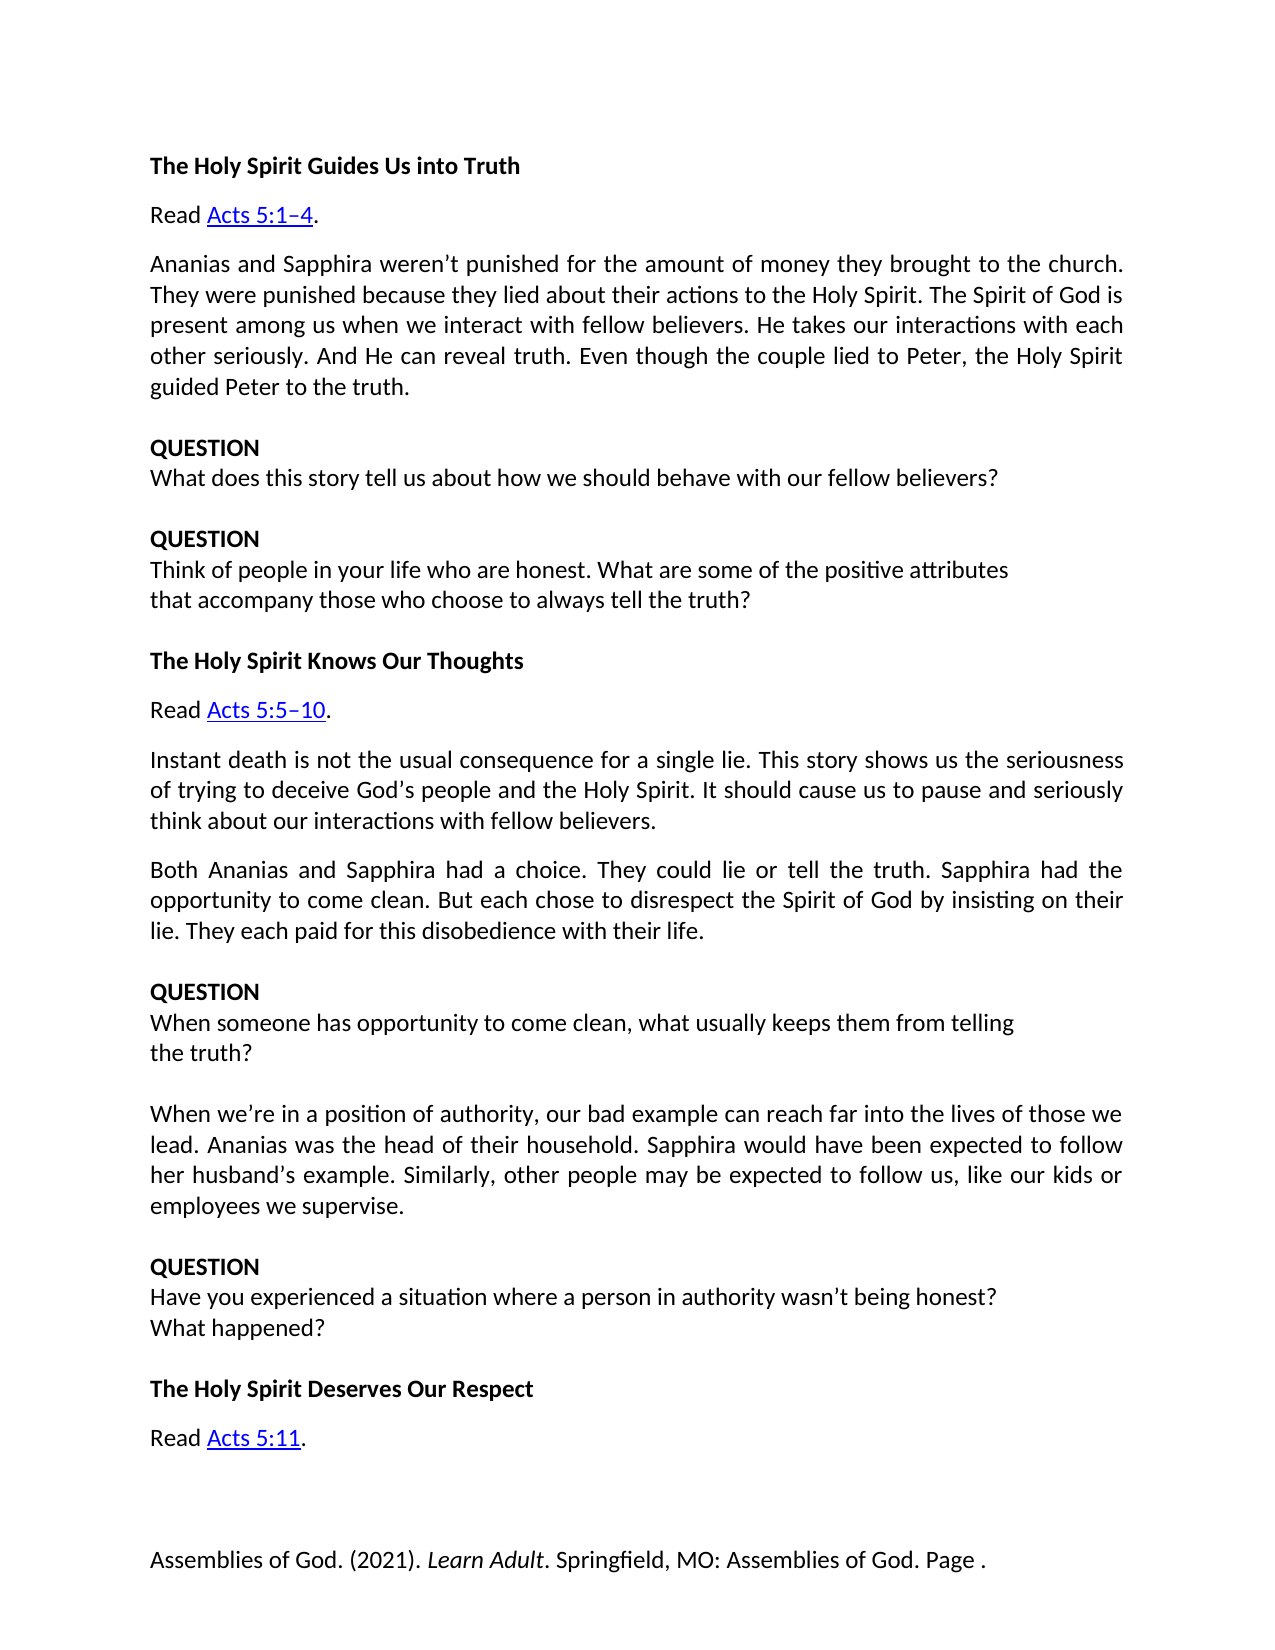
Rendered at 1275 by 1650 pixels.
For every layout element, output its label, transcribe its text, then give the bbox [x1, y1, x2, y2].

table_header QUESTION Think of people in your life who are honest. What are some of the positive attributes that accompany those who choose to always tell the truth? [150, 523, 1050, 615]
text Read Acts 5:5–10. [150, 694, 1125, 725]
text Ananias and Sapphira weren’t punished for the amount of money they brought to the church. They were punished because they lied about their actions to the Holy Spirit. The Spirit of God is present among us when we interact with fellow believers. He takes our interactions with each other seriously. And He can reveal truth. Even though the couple lied to Peter, the Holy Spirit guided Peter to the truth. [150, 248, 1125, 401]
text The Holy Spirit Guides Us into Truth [150, 150, 1125, 181]
text When we’re in a position of authority, our bad example can reach far into the lives of those we lead. Ananias was the head of their household. Sapphira would have been expected to follow her husband’s example. Similarly, other people may be expected to follow us, like our kids or employees we supervise. [150, 1098, 1125, 1220]
text Read Acts 5:11. [150, 1422, 1125, 1453]
text Instant death is not the usual consequence for a single lie. This story shows us the seriousness of trying to deceive God’s people and the Holy Spirit. It should cause us to pause and seriously think about our interactions with fellow believers. [150, 744, 1125, 835]
text The Holy Spirit Knows Our Thoughts [150, 645, 1125, 676]
table_header QUESTION What does this story tell us about how we should behave with our fellow believers? [150, 401, 1050, 493]
table_header QUESTION When someone has opportunity to come clean, what usually keeps them from telling the truth? [150, 946, 1050, 1068]
table_header QUESTION Have you experienced a situation where a person in authority wasn’t being honest? What happened? [150, 1220, 1050, 1342]
text Both Ananias and Sapphira had a choice. They could lie or tell the truth. Sapphira had the opportunity to come clean. But each chose to disrespect the Spirit of God by insisting on their lie. They each paid for this disobedience with their life. [150, 854, 1125, 946]
text Read Acts 5:1–4. [150, 199, 1125, 230]
text The Holy Spirit Deserves Our Respect [150, 1373, 1125, 1403]
